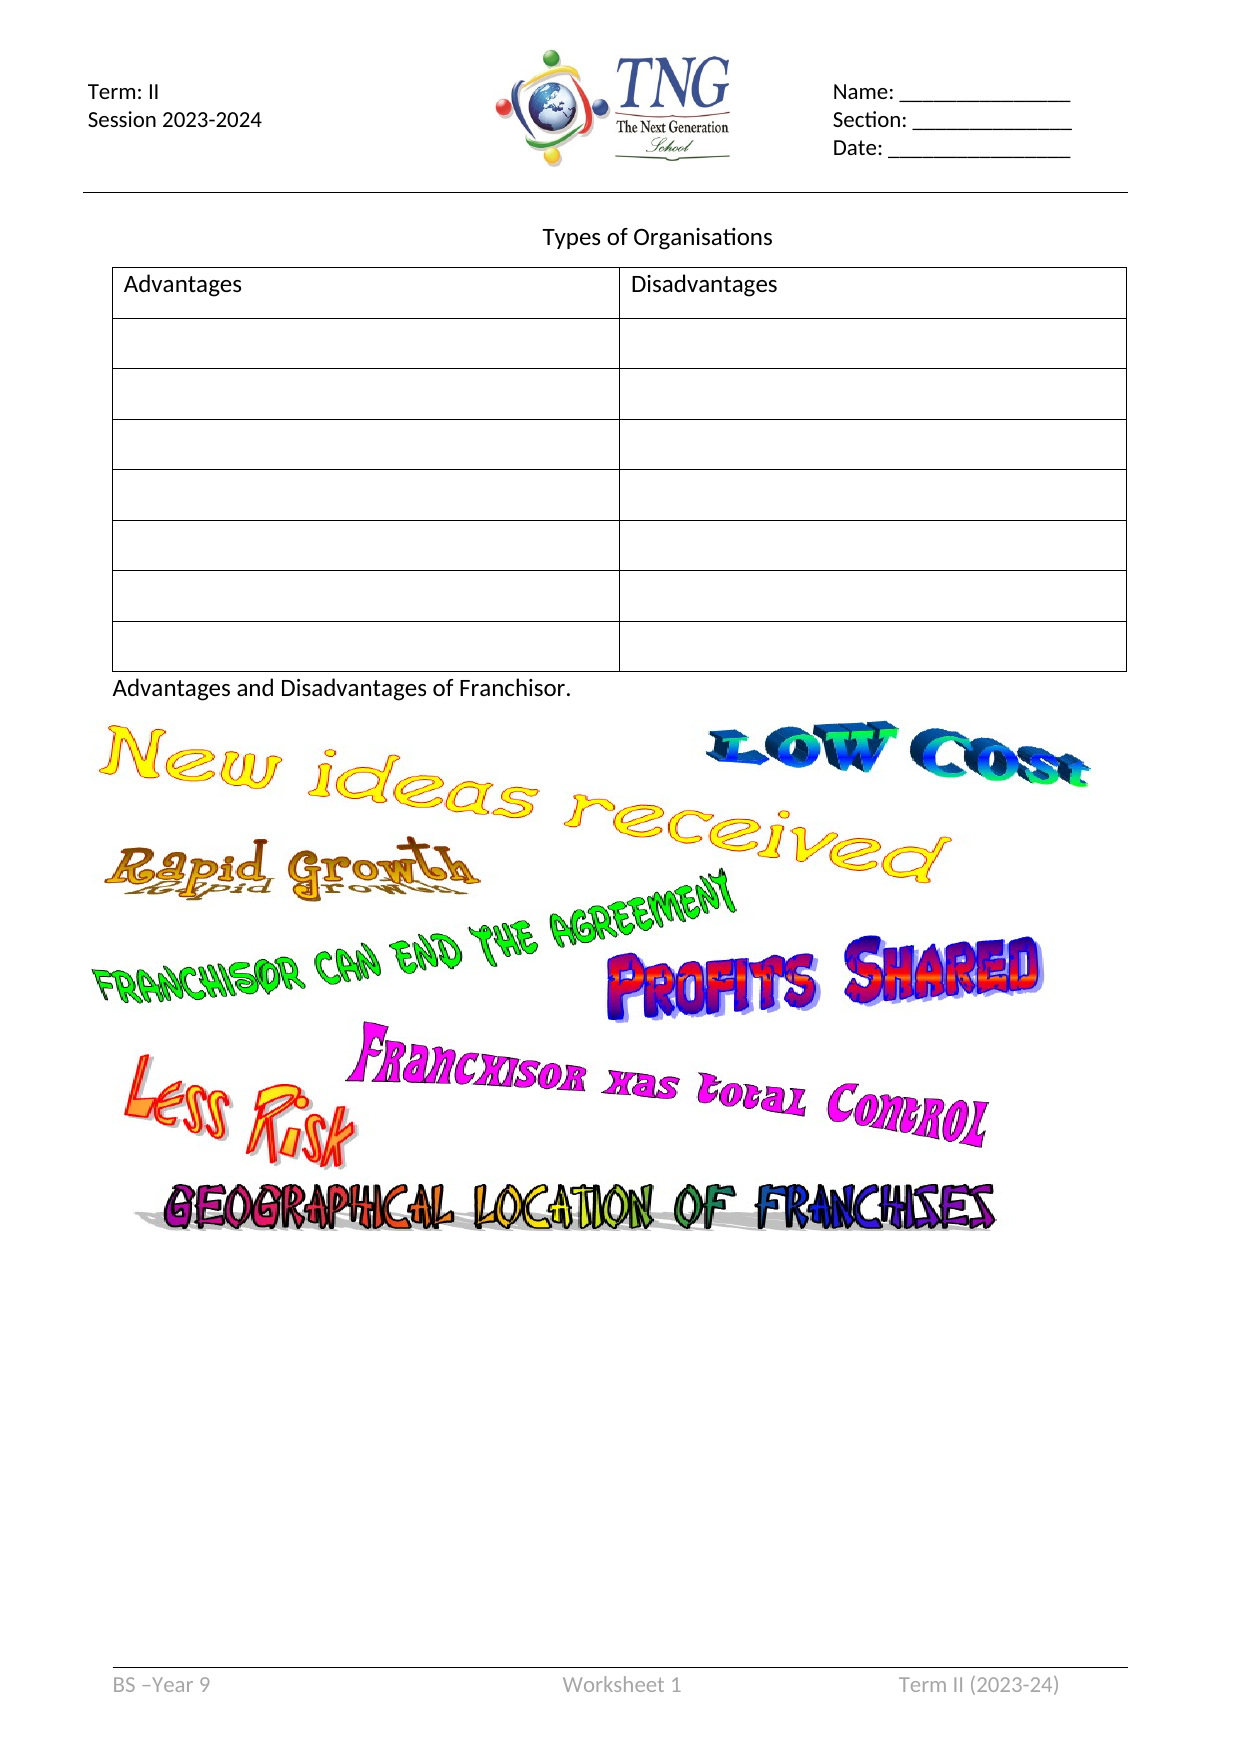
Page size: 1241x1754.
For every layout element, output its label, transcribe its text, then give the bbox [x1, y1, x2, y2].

table_cell [620, 470, 1126, 519]
table_cell [113, 319, 619, 368]
picture [91, 720, 1091, 1231]
table_cell [113, 369, 619, 418]
table_cell [620, 319, 1126, 368]
table_cell [620, 369, 1126, 418]
text Types of Organisations [187, 221, 1128, 252]
table_cell [113, 420, 619, 469]
table_cell [113, 521, 619, 570]
table_cell [113, 571, 619, 621]
table_cell [620, 521, 1126, 570]
table_header Advantages [113, 268, 619, 317]
table_cell [620, 571, 1126, 621]
text Advantages and Disadvantages of Franchisor. [112, 672, 1128, 703]
picture [493, 49, 731, 167]
table_cell [113, 470, 619, 519]
table_header Disadvantages [620, 268, 1126, 317]
table_cell [620, 420, 1126, 469]
table_cell [113, 622, 619, 671]
table_cell [620, 622, 1126, 671]
